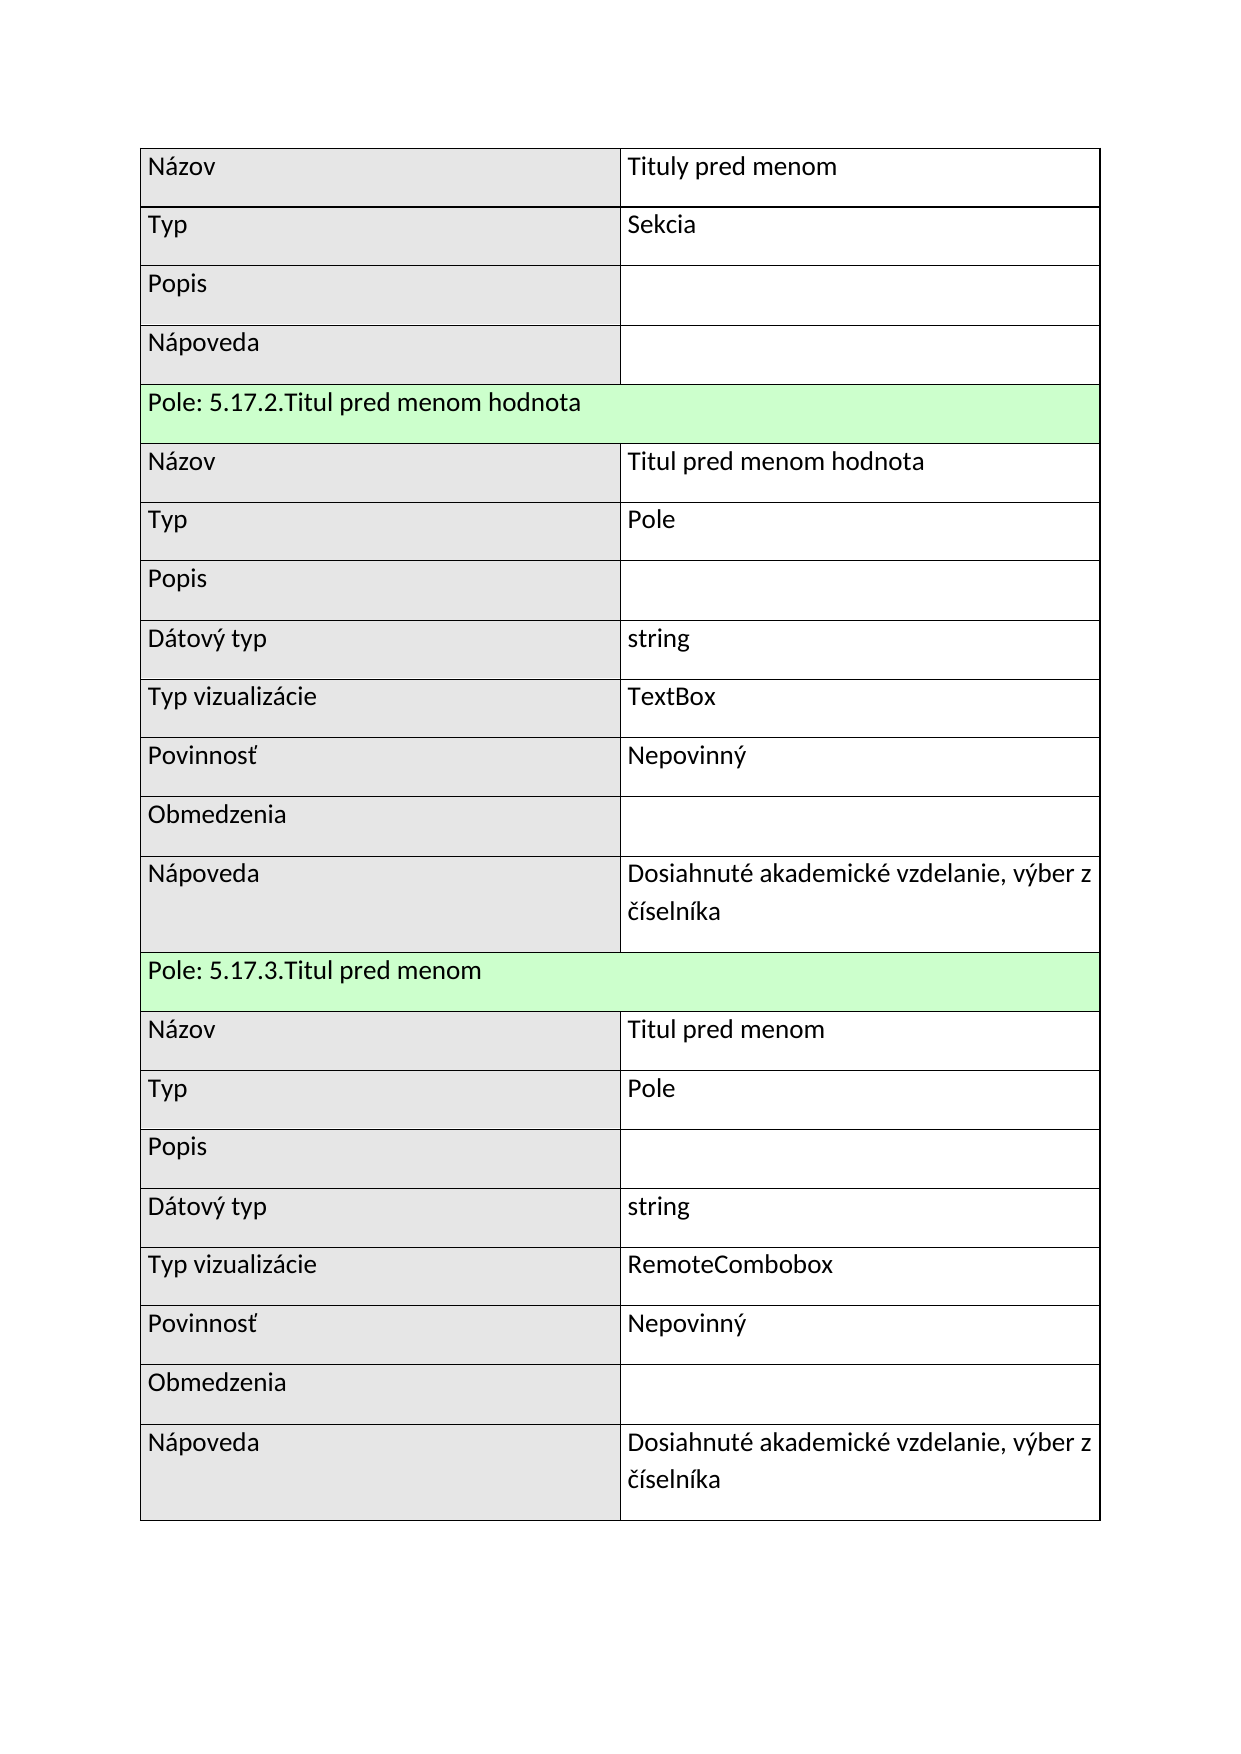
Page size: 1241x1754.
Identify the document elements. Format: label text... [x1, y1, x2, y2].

table_cell Nápoveda [141, 326, 620, 384]
table_cell Dosiahnuté akademické vzdelanie, výber z číselníka [621, 857, 1099, 952]
table_cell Titul pred menom hodnota [621, 444, 1099, 502]
table_cell Popis [141, 1130, 620, 1188]
table_cell Dátový typ [141, 1189, 620, 1247]
table_cell [621, 1130, 1099, 1188]
table_cell Nápoveda [141, 1425, 620, 1520]
table_cell Sekcia [621, 208, 1099, 265]
table_cell Typ [141, 208, 620, 265]
table_cell Dosiahnuté akademické vzdelanie, výber z číselníka [621, 1425, 1099, 1520]
table_cell Typ [141, 1071, 620, 1128]
table_cell RemoteCombobox [621, 1248, 1099, 1305]
table_cell Obmedzenia [141, 1365, 620, 1424]
table_cell Typ [141, 503, 620, 560]
table_cell Pole: 5.17.3.Titul pred menom [141, 953, 1099, 1011]
table_cell Titul pred menom [621, 1012, 1099, 1070]
table_cell Typ vizualizácie [141, 680, 620, 737]
table_header Názov [141, 149, 620, 206]
table_cell [621, 1365, 1099, 1424]
table_cell Názov [141, 1012, 620, 1070]
table_header Tituly pred menom [621, 149, 1099, 206]
table_cell Názov [141, 444, 620, 502]
table_cell Nápoveda [141, 857, 620, 952]
table_cell Dátový typ [141, 621, 620, 678]
table_cell Pole [621, 503, 1099, 560]
table_cell Povinnosť [141, 738, 620, 796]
table_cell Pole [621, 1071, 1099, 1128]
table_cell Nepovinný [621, 1306, 1099, 1364]
table_cell TextBox [621, 680, 1099, 737]
table_cell string [621, 1189, 1099, 1247]
table_cell Popis [141, 266, 620, 324]
table_cell [621, 561, 1099, 620]
table_cell Povinnosť [141, 1306, 620, 1364]
table_cell [621, 326, 1099, 384]
table_cell Typ vizualizácie [141, 1248, 620, 1305]
table_cell [621, 266, 1099, 324]
table_cell Popis [141, 561, 620, 620]
table_cell Nepovinný [621, 738, 1099, 796]
table_cell Pole: 5.17.2.Titul pred menom hodnota [141, 385, 1099, 443]
table_cell string [621, 621, 1099, 678]
table_cell Obmedzenia [141, 797, 620, 856]
table_cell [621, 797, 1099, 856]
